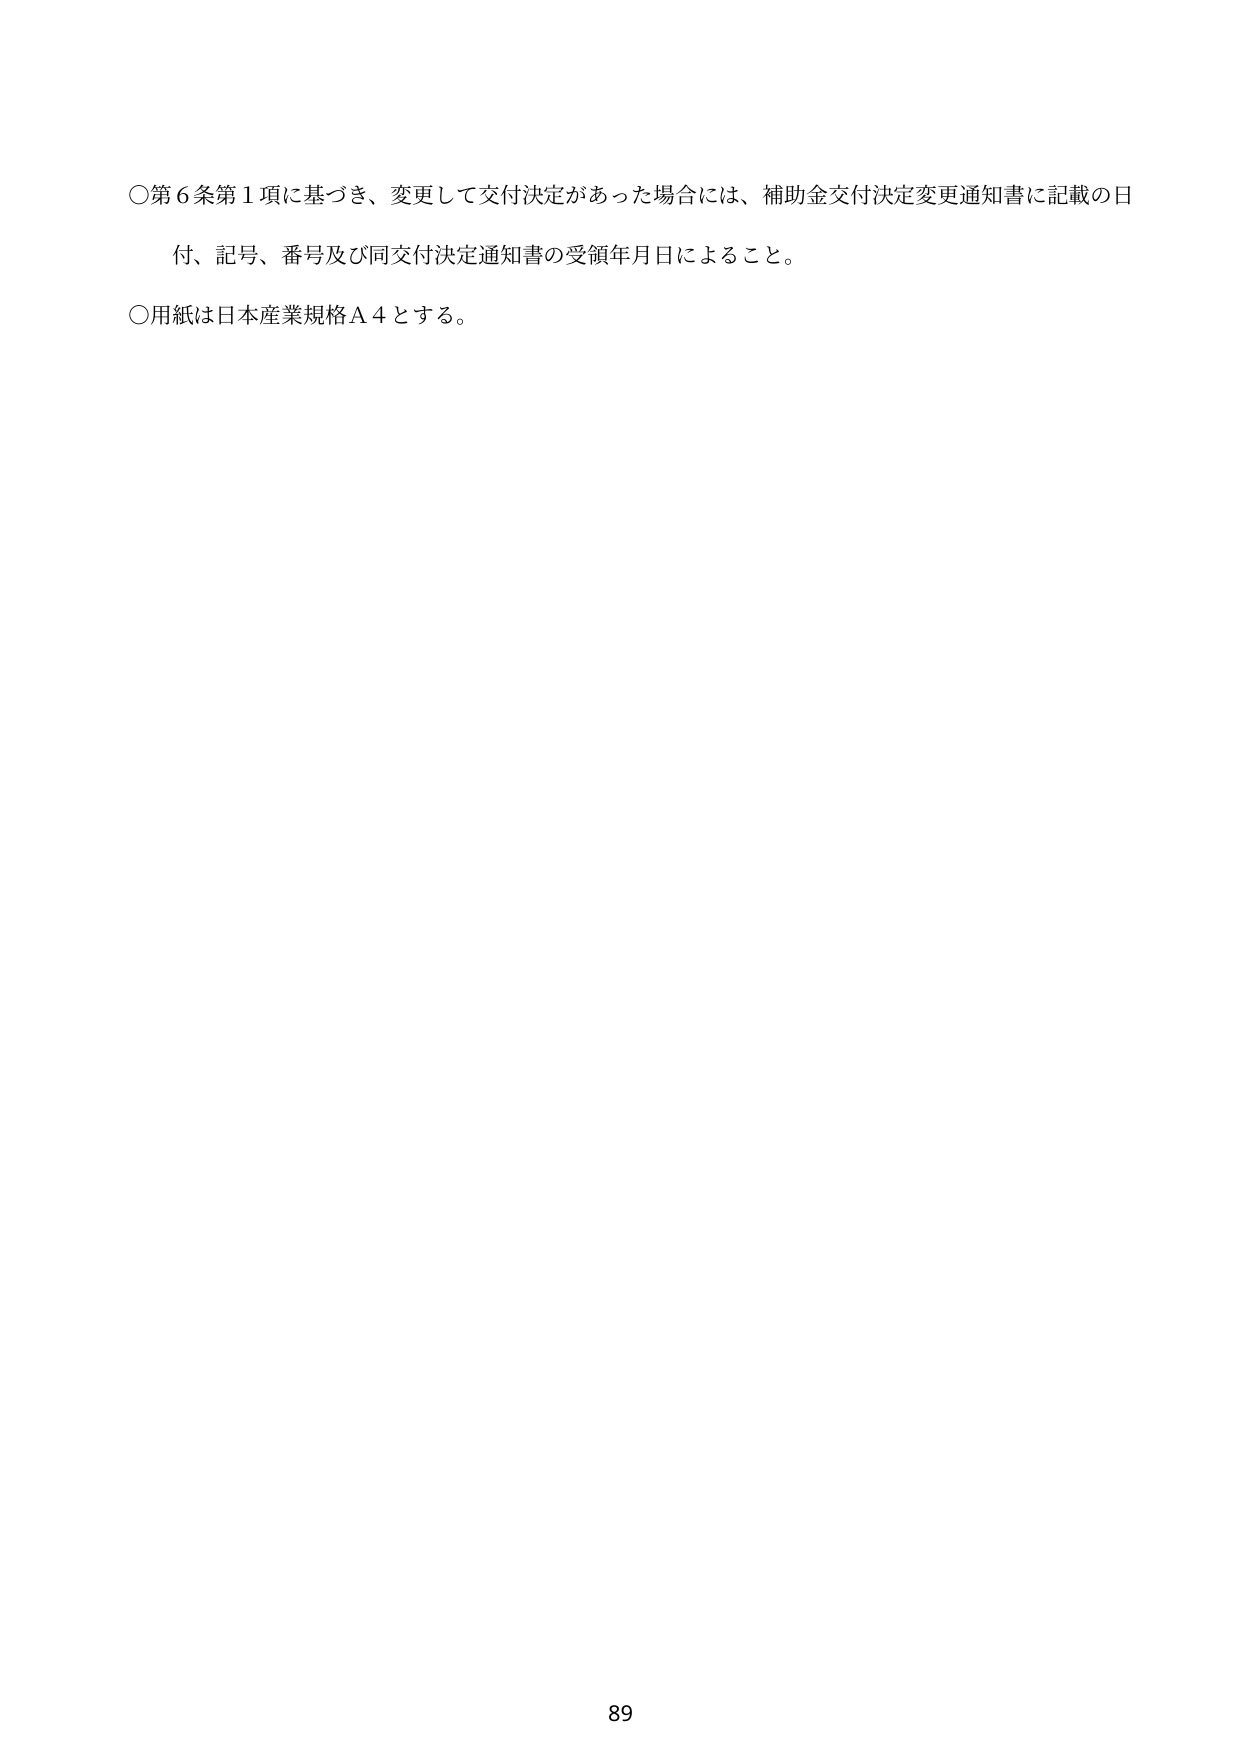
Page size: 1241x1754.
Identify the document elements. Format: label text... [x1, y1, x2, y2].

text ○用紙は日本産業規格Ａ４とする。 [106, 284, 1134, 344]
text ○第６条第１項に基づき、変更して交付決定があった場合には、補助金交付決定変更通知書に記載の日付、記号、番号及び同交付決定通知書の受領年月日によること。 [106, 164, 1134, 284]
